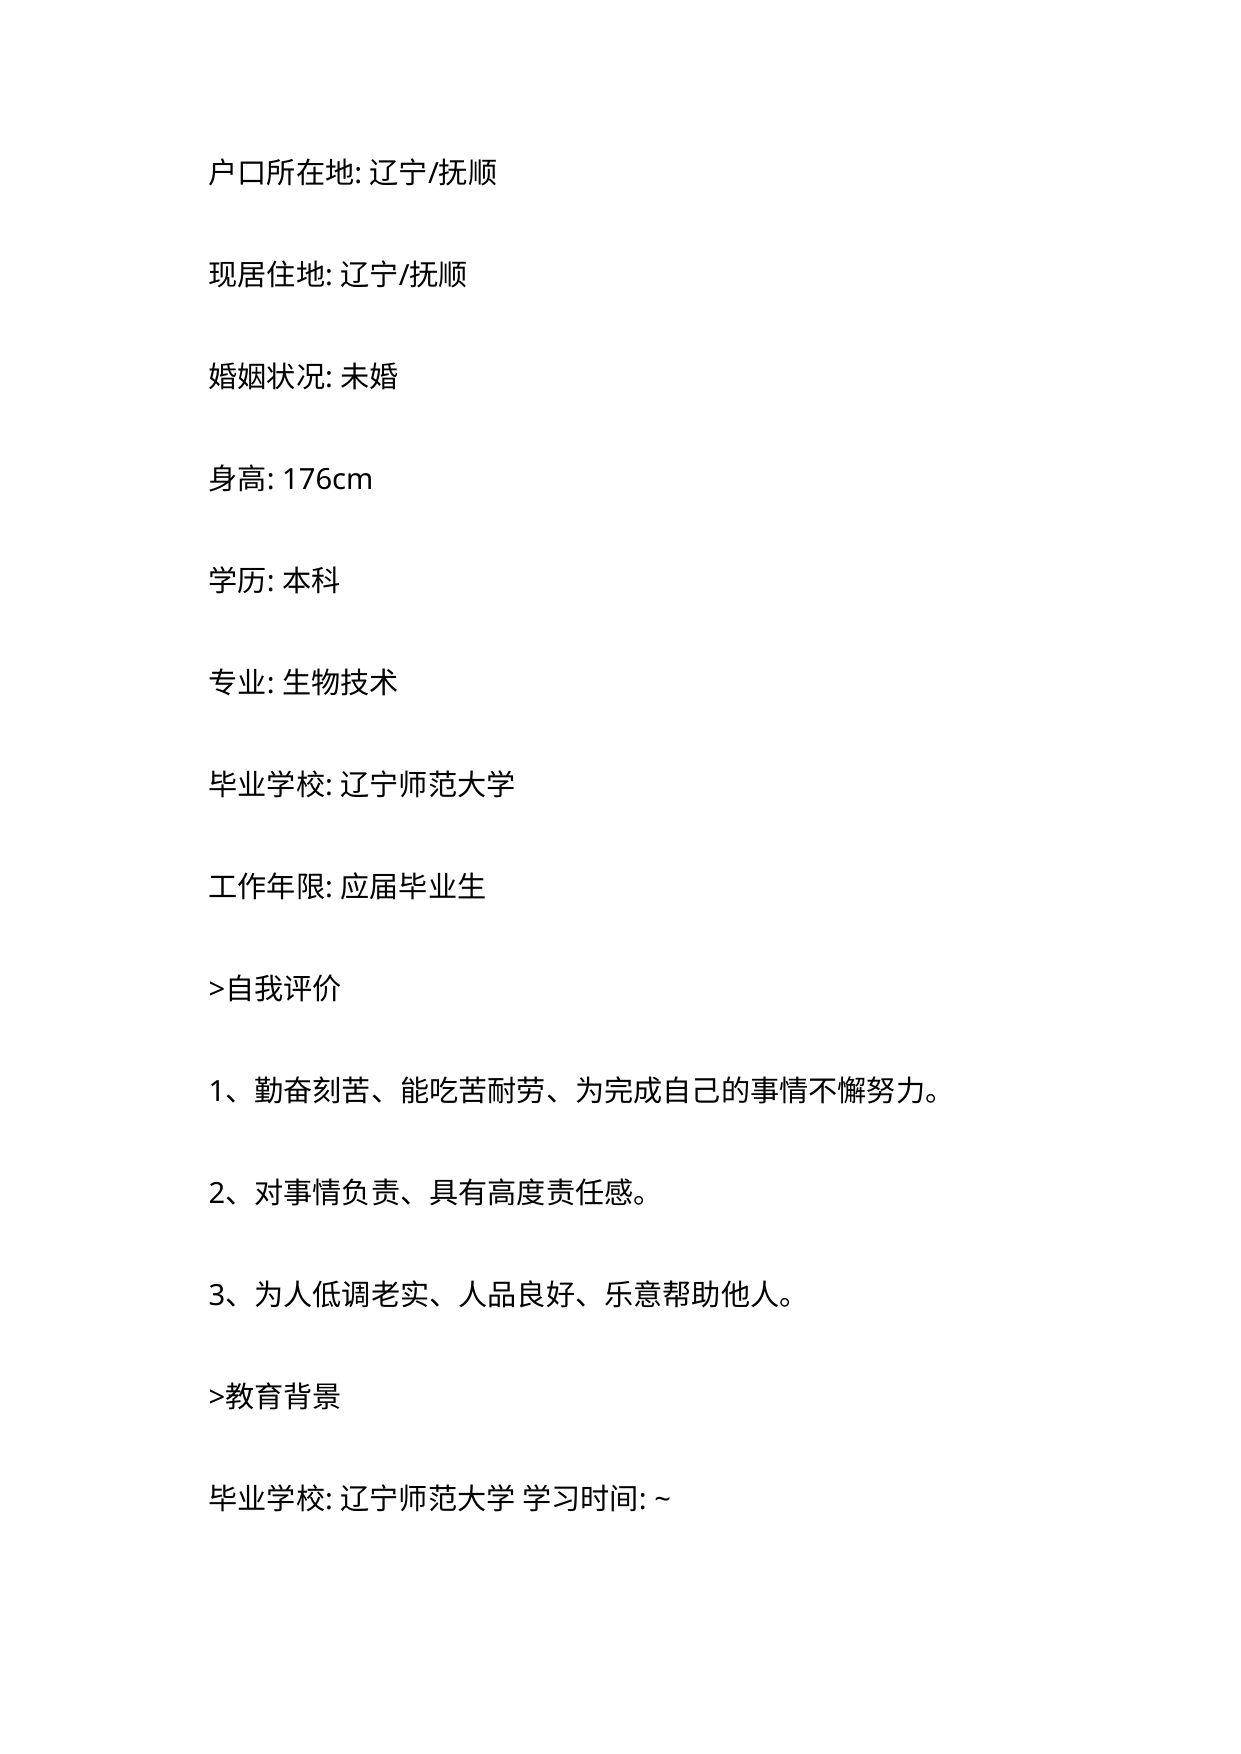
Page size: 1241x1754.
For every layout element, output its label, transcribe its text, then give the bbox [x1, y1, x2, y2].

text 婚姻状况: 未婚 [150, 354, 1090, 396]
text >教育背景 [150, 1374, 1090, 1416]
text 学历: 本科 [150, 558, 1090, 600]
text 3、为人低调老实、人品良好、乐意帮助他人。 [150, 1272, 1090, 1314]
text 现居住地: 辽宁/抚顺 [150, 252, 1090, 294]
text 1、勤奋刻苦、能吃苦耐劳、为完成自己的事情不懈努力。 [150, 1068, 1090, 1110]
text 工作年限: 应届毕业生 [150, 864, 1090, 906]
text 身高: 176cm [150, 456, 1090, 498]
text >自我评价 [150, 966, 1090, 1008]
text 户口所在地: 辽宁/抚顺 [150, 150, 1090, 192]
text 专业: 生物技术 [150, 660, 1090, 702]
text 2、对事情负责、具有高度责任感。 [150, 1170, 1090, 1212]
text 毕业学校: 辽宁师范大学 [150, 762, 1090, 804]
text 毕业学校: 辽宁师范大学 学习时间: ~ [150, 1476, 1090, 1518]
